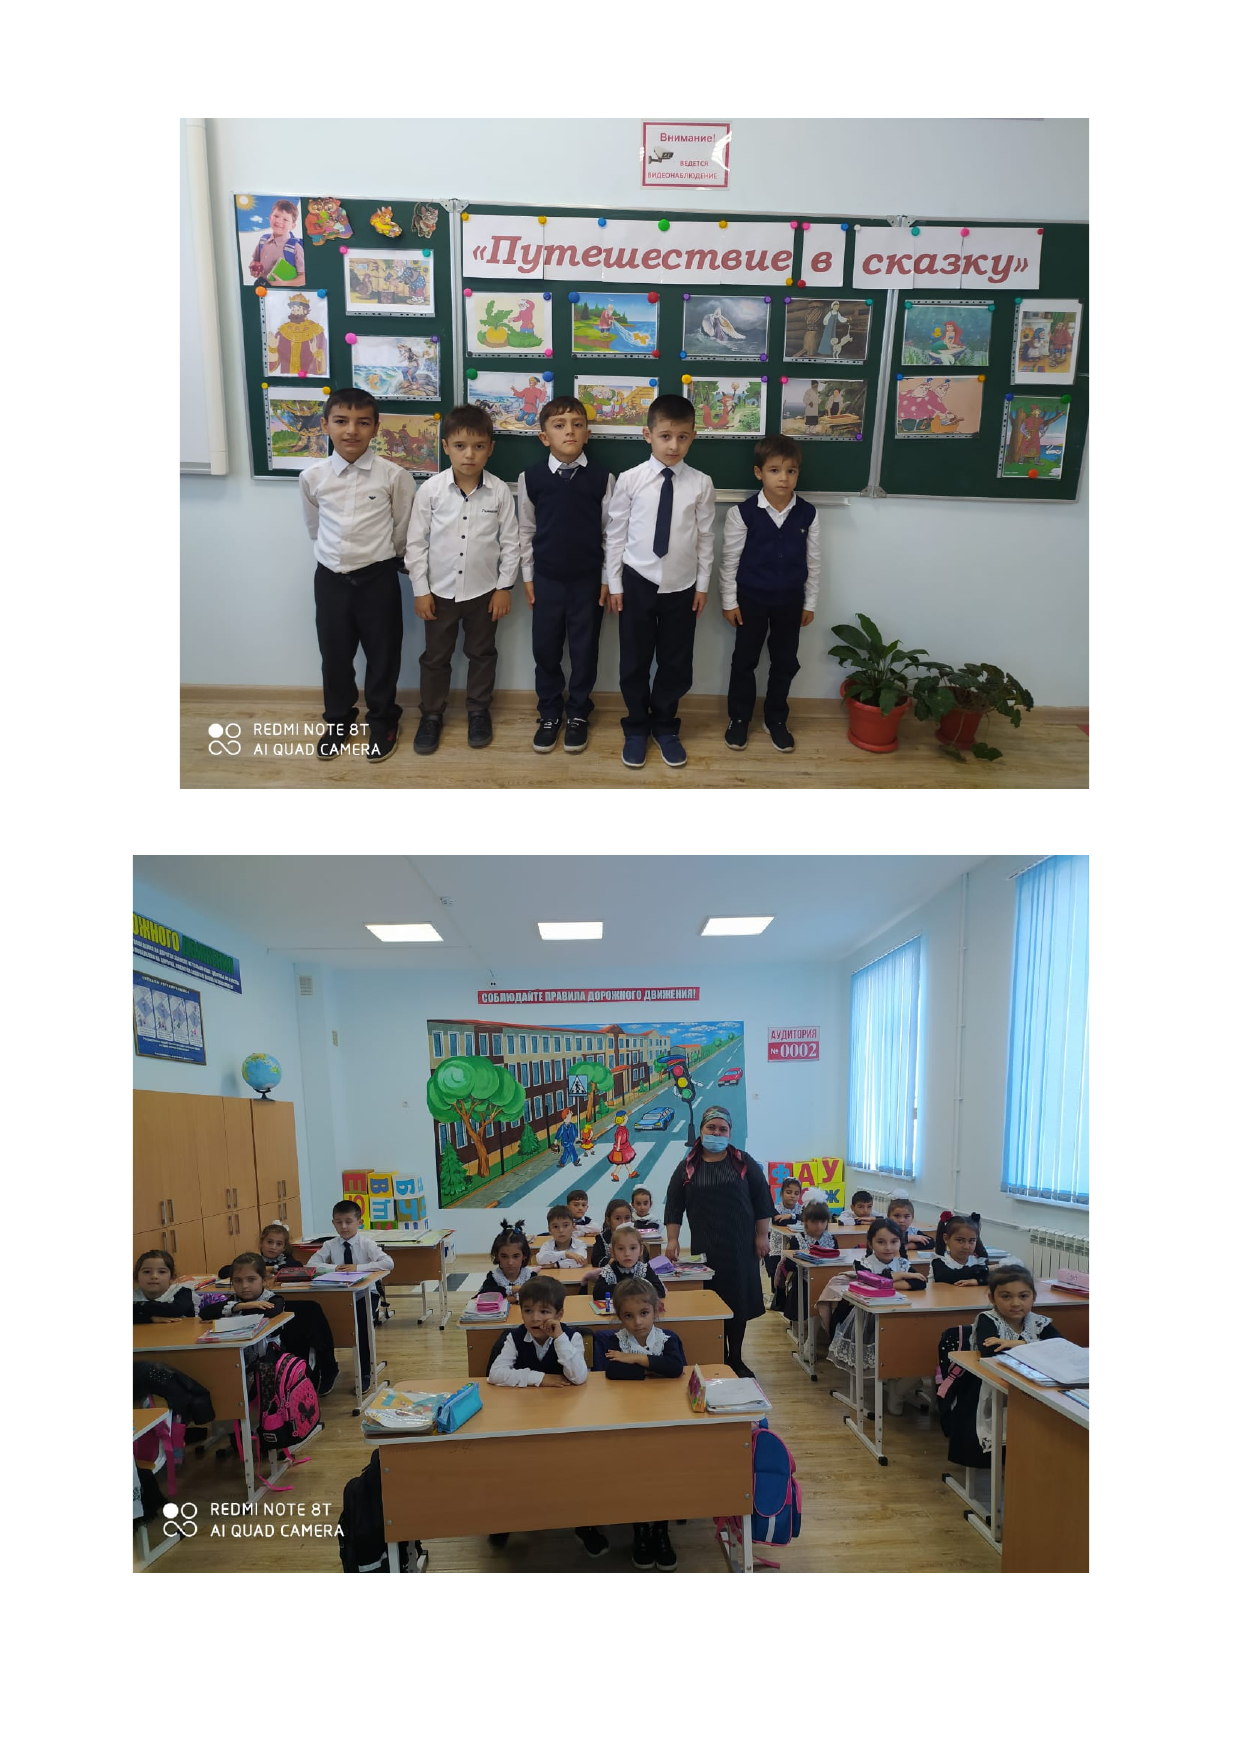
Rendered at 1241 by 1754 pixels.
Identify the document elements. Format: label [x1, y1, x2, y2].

picture [132, 855, 1090, 1573]
picture [179, 118, 1090, 789]
